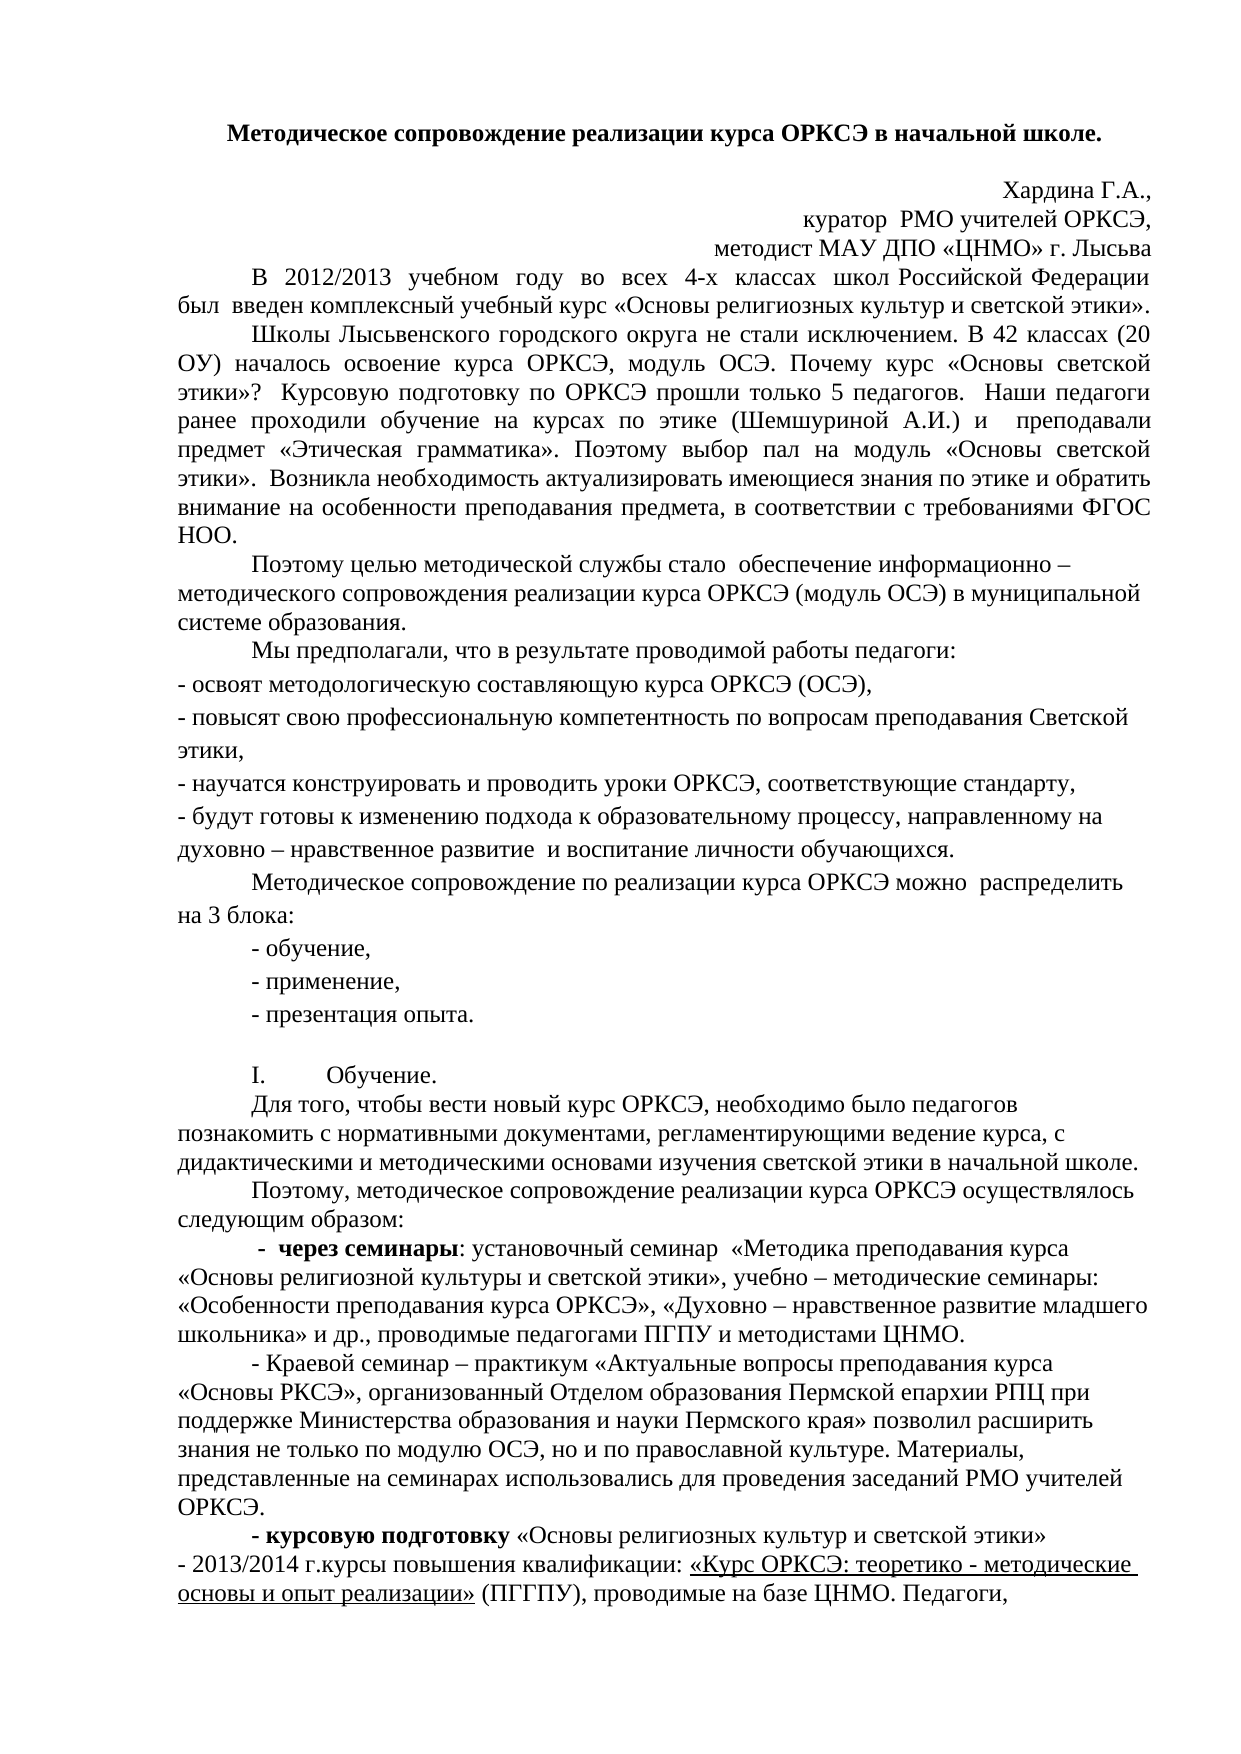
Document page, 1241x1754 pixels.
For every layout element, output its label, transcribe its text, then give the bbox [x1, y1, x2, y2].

text Для того, чтобы вести новый курс ОРКСЭ, необходимо было педагогов познакомить с нормативными документами, регламентирующими ведение курса, с дидактическими и методическими основами изучения светской этики в начальной школе. [177, 1089, 1152, 1176]
text - применение, [177, 966, 1152, 994]
text - курсовую подготовку «Основы религиозных культур и светской этики» [177, 1521, 1152, 1549]
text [177, 1549, 1152, 1607]
text методист МАУ ДПО «ЦНМО» г. Лысьва [177, 233, 1152, 262]
text Поэтому целью методической службы стало обеспечение информационно – методического сопровождения реализации курса ОРКСЭ (модуль ОСЭ) в муниципальной системе образования. [177, 549, 1152, 636]
text Поэтому, методическое сопровождение реализации курса ОРКСЭ осуществлялось следующим образом: [177, 1176, 1152, 1233]
text Методическое сопровождение по реализации курса ОРКСЭ можно распределить на 3 блока: [177, 867, 1152, 928]
text - обучение, [177, 933, 1152, 962]
text Хардина Г.А., куратор РМО учителей ОРКСЭ, [177, 176, 1152, 233]
list Обучение. [251, 1061, 1152, 1089]
text - научатся конструировать и проводить уроки ОРКСЭ, соответствующие стандарту, [177, 768, 1152, 796]
text В 2012/2013 учебном году во всех 4-х классах школ Российской Федерации был введен комплексный учебный курс «Основы религиозных культур и светской этики». [177, 262, 1152, 319]
text Методическое сопровождение реализации курса ОРКСЭ в начальной школе. [177, 118, 1152, 147]
text - будут готовы к изменению подхода к образовательному процессу, направленному на духовно – нравственное развитие и воспитание личности обучающихся. [177, 801, 1152, 862]
text Мы предполагали, что в результате проводимой работы педагоги: [177, 636, 1152, 664]
text - презентация опыта. [177, 999, 1152, 1028]
text - повысят свою профессиональную компетентность по вопросам преподавания Светской этики, [177, 702, 1152, 763]
text - освоят методологическую составляющую курса ОРКСЭ (ОСЭ), [177, 669, 1152, 697]
text Школы Лысьвенского городского округа не стали исключением. В 42 классах (20 ОУ) началось освоение курса ОРКСЭ, модуль ОСЭ. Почему курс «Основы светской этики»? Курсовую подготовку по ОРКСЭ прошли только 5 педагогов. Наши педагоги ранее проходили обучение на курсах по этике (Шемшуриной А.И.) и преподавали предмет «Этическая грамматика». Поэтому выбор пал на модуль «Основы светской этики». Возникла необходимость актуализировать имеющиеся знания по этике и обратить внимание на особенности преподавания предмета, в соответствии с требованиями ФГОС НОО. [177, 319, 1152, 549]
text - через семинары: установочный семинар «Методика преподавания курса «Основы религиозной культуры и светской этики», учебно – методические семинары: «Особенности преподавания курса ОРКСЭ», «Духовно – нравственное развитие младшего школьника» и др., проводимые педагогами ПГПУ и методистами ЦНМО. [177, 1233, 1152, 1348]
text - Краевой семинар – практикум «Актуальные вопросы преподавания курса «Основы РКСЭ», организованный Отделом образования Пермской епархии РПЦ при поддержке Министерства образования и науки Пермского края» позволил расширить знания не только по модулю ОСЭ, но и по православной культуре. Материалы, представленные на семинарах использовались для проведения заседаний РМО учителей ОРКСЭ. [177, 1348, 1152, 1521]
